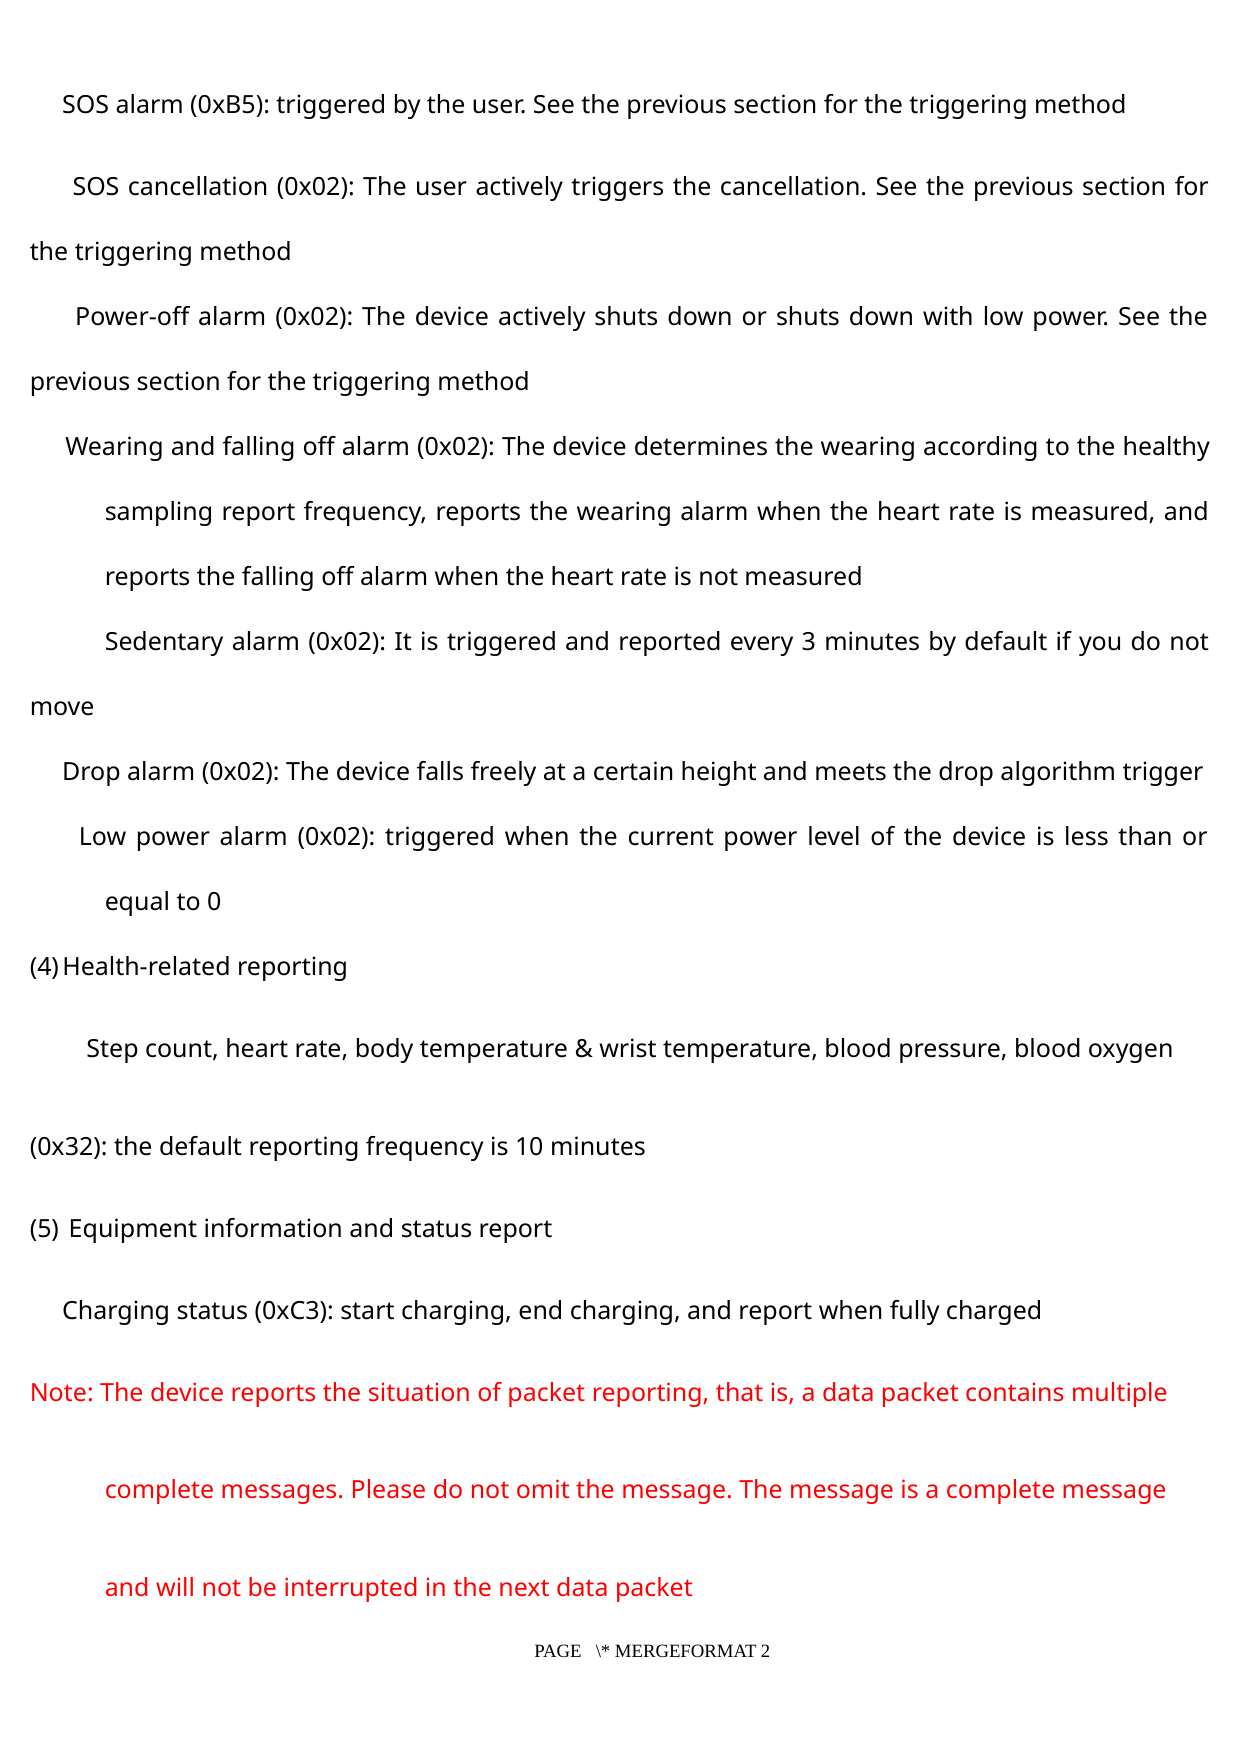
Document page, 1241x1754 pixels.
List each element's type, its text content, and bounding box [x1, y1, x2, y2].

list Equipment information and status report [29, 1195, 1211, 1260]
list Step count, heart rate, body temperature & wrist temperature, blood pressure, blood oxygen (0x32): the default reporting frequency is 10 minutes [29, 1015, 1211, 1178]
list SOS alarm (0xB5): triggered by the user. See the previous section for the triggering method [29, 71, 1211, 136]
text Power-off alarm (0x02): The device actively shuts down or shuts down with low power. See the previous section for the triggering method [29, 283, 1211, 413]
list Health-related reporting [29, 933, 1211, 998]
text Drop alarm (0x02): The device falls freely at a certain height and meets the drop algorithm trigger [29, 738, 1211, 803]
text Wearing and falling off alarm (0x02): The device determines the wearing according to the healthy sampling report frequency, reports the wearing alarm when the heart rate is measured, and reports the falling off alarm when the heart rate is not measured [29, 413, 1211, 608]
list Charging status (0xC3): start charging, end charging, and report when fully charged [29, 1277, 1211, 1342]
list Note: The device reports the situation of packet reporting, that is, a data packet contains multiple complete messages. Please do not omit the message. The message is a complete message and will not be interrupted in the next data packet [29, 1359, 1211, 1619]
text Low power alarm (0x02): triggered when the current power level of the device is less than or equal to 0 [29, 803, 1211, 933]
text Sedentary alarm (0x02): It is triggered and reported every 3 minutes by default if you do not move [29, 608, 1211, 738]
text SOS cancellation (0x02): The user actively triggers the cancellation. See the previous section for the triggering method [29, 153, 1211, 283]
